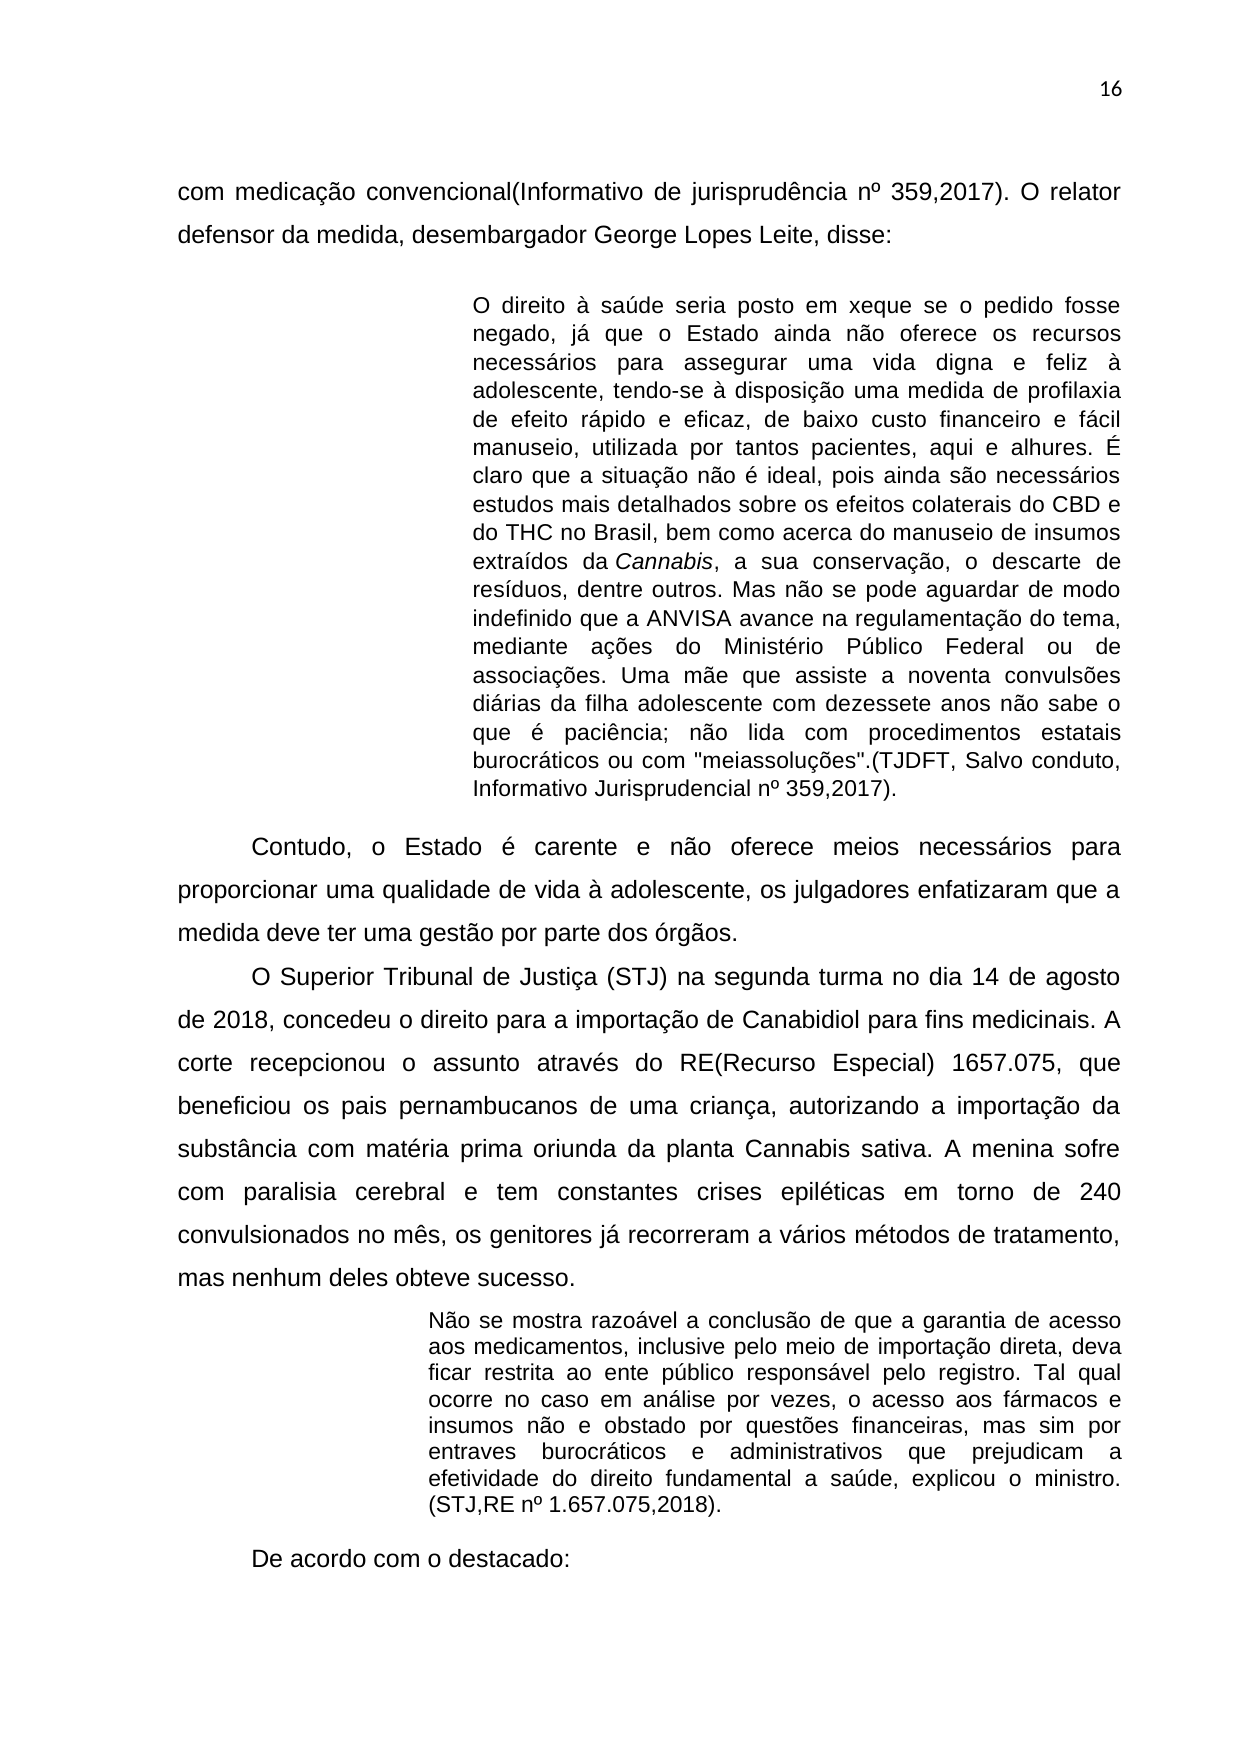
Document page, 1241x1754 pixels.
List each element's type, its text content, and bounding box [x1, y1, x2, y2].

text Contudo, o Estado é carente e não oferece meios necessários para proporcionar uma qualidade de vida à adolescente, os julgadores enfatizaram que a medida deve ter uma gestão por parte dos órgãos. [177, 832, 1122, 947]
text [177, 177, 1122, 249]
text Não se mostra razoável a conclusão de que a garantia de acesso aos medicamentos, inclusive pelo meio de importação direta, deva ficar restrita ao ente público responsável pelo registro. Tal qual ocorre no caso em análise por vezes, o acesso aos fármacos e insumos não e obstado por questões financeiras, mas sim por entraves burocráticos e administrativos que prejudicam a efetividade do direito fundamental a saúde, explicou o ministro.(STJ,RE nº 1.657.075,2018). [428, 1307, 1122, 1517]
text O Superior Tribunal de Justiça (STJ) na segunda turma no dia 14 de agosto de 2018, concedeu o direito para a importação de Canabidiol para fins medicinais. A corte recepcionou o assunto através do RE(Recurso Especial) 1657.075, que beneficiou os pais pernambucanos de uma criança, autorizando a importação da substância com matéria prima oriunda da planta Cannabis sativa. A menina sofre com paralisia cerebral e tem constantes crises epiléticas em torno de 240 convulsionados no mês, os genitores já recorreram a vários métodos de tratamento, mas nenhum deles obteve sucesso. [177, 962, 1122, 1292]
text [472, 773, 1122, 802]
text De acordo com o destacado: [177, 1544, 1122, 1572]
